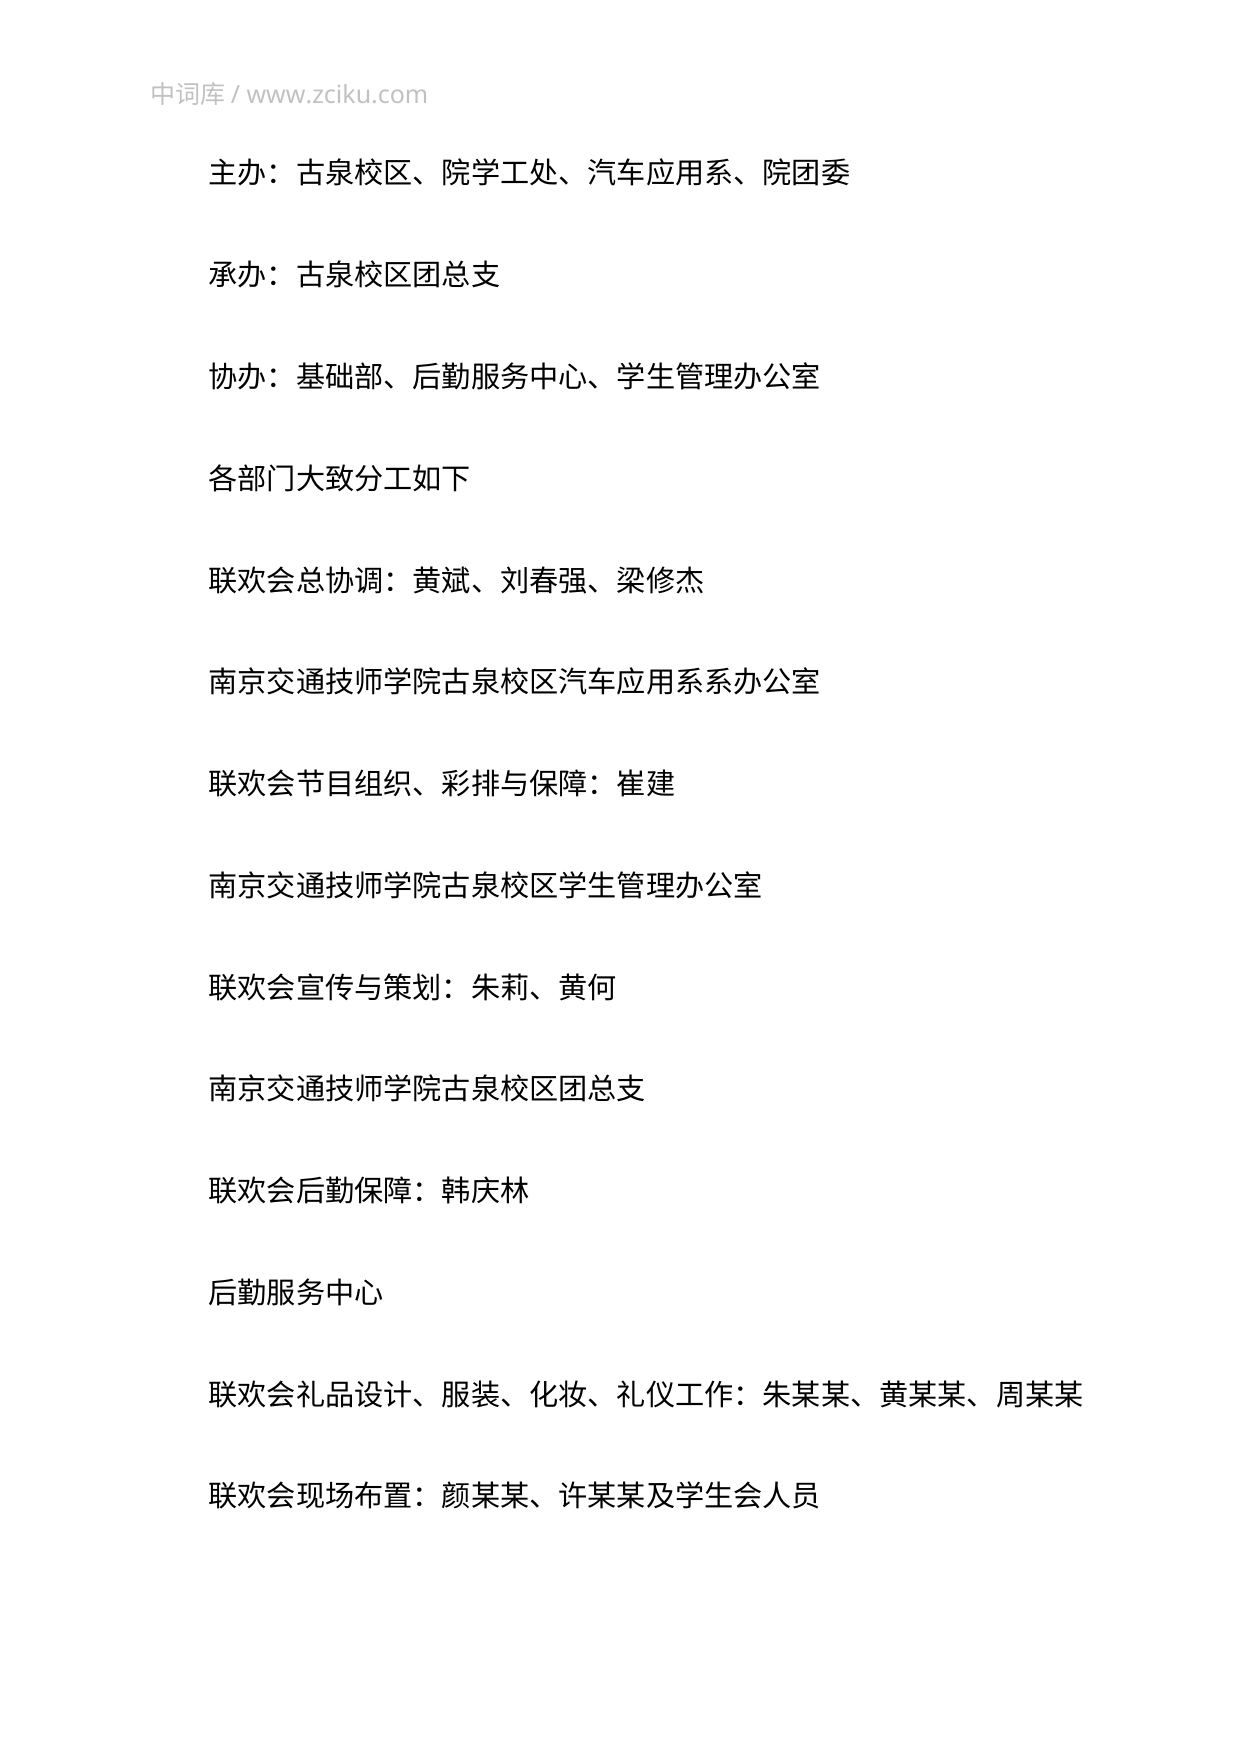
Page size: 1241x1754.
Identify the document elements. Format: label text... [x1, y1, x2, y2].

text 南京交通技师学院古泉校区团总支 [150, 1066, 1090, 1108]
text 承办：古泉校区团总支 [150, 252, 1090, 294]
text 联欢会宣传与策划：朱莉、黄何 [150, 964, 1090, 1006]
text 联欢会礼品设计、服装、化妆、礼仪工作：朱某某、黄某某、周某某 [150, 1371, 1090, 1413]
text 联欢会总协调：黄斌、刘春强、梁修杰 [150, 557, 1090, 599]
text 后勤服务中心 [150, 1269, 1090, 1312]
text 各部门大致分工如下 [150, 455, 1090, 498]
text 南京交通技师学院古泉校区汽车应用系系办公室 [150, 659, 1090, 701]
text 主办：古泉校区、院学工处、汽车应用系、院团委 [150, 150, 1090, 192]
text 联欢会现场布置：颜某某、许某某及学生会人员 [150, 1473, 1090, 1515]
text 联欢会节目组织、彩排与保障：崔建 [150, 761, 1090, 803]
text 协办：基础部、后勤服务中心、学生管理办公室 [150, 353, 1090, 396]
text 南京交通技师学院古泉校区学生管理办公室 [150, 862, 1090, 905]
text 联欢会后勤保障：韩庆林 [150, 1168, 1090, 1210]
